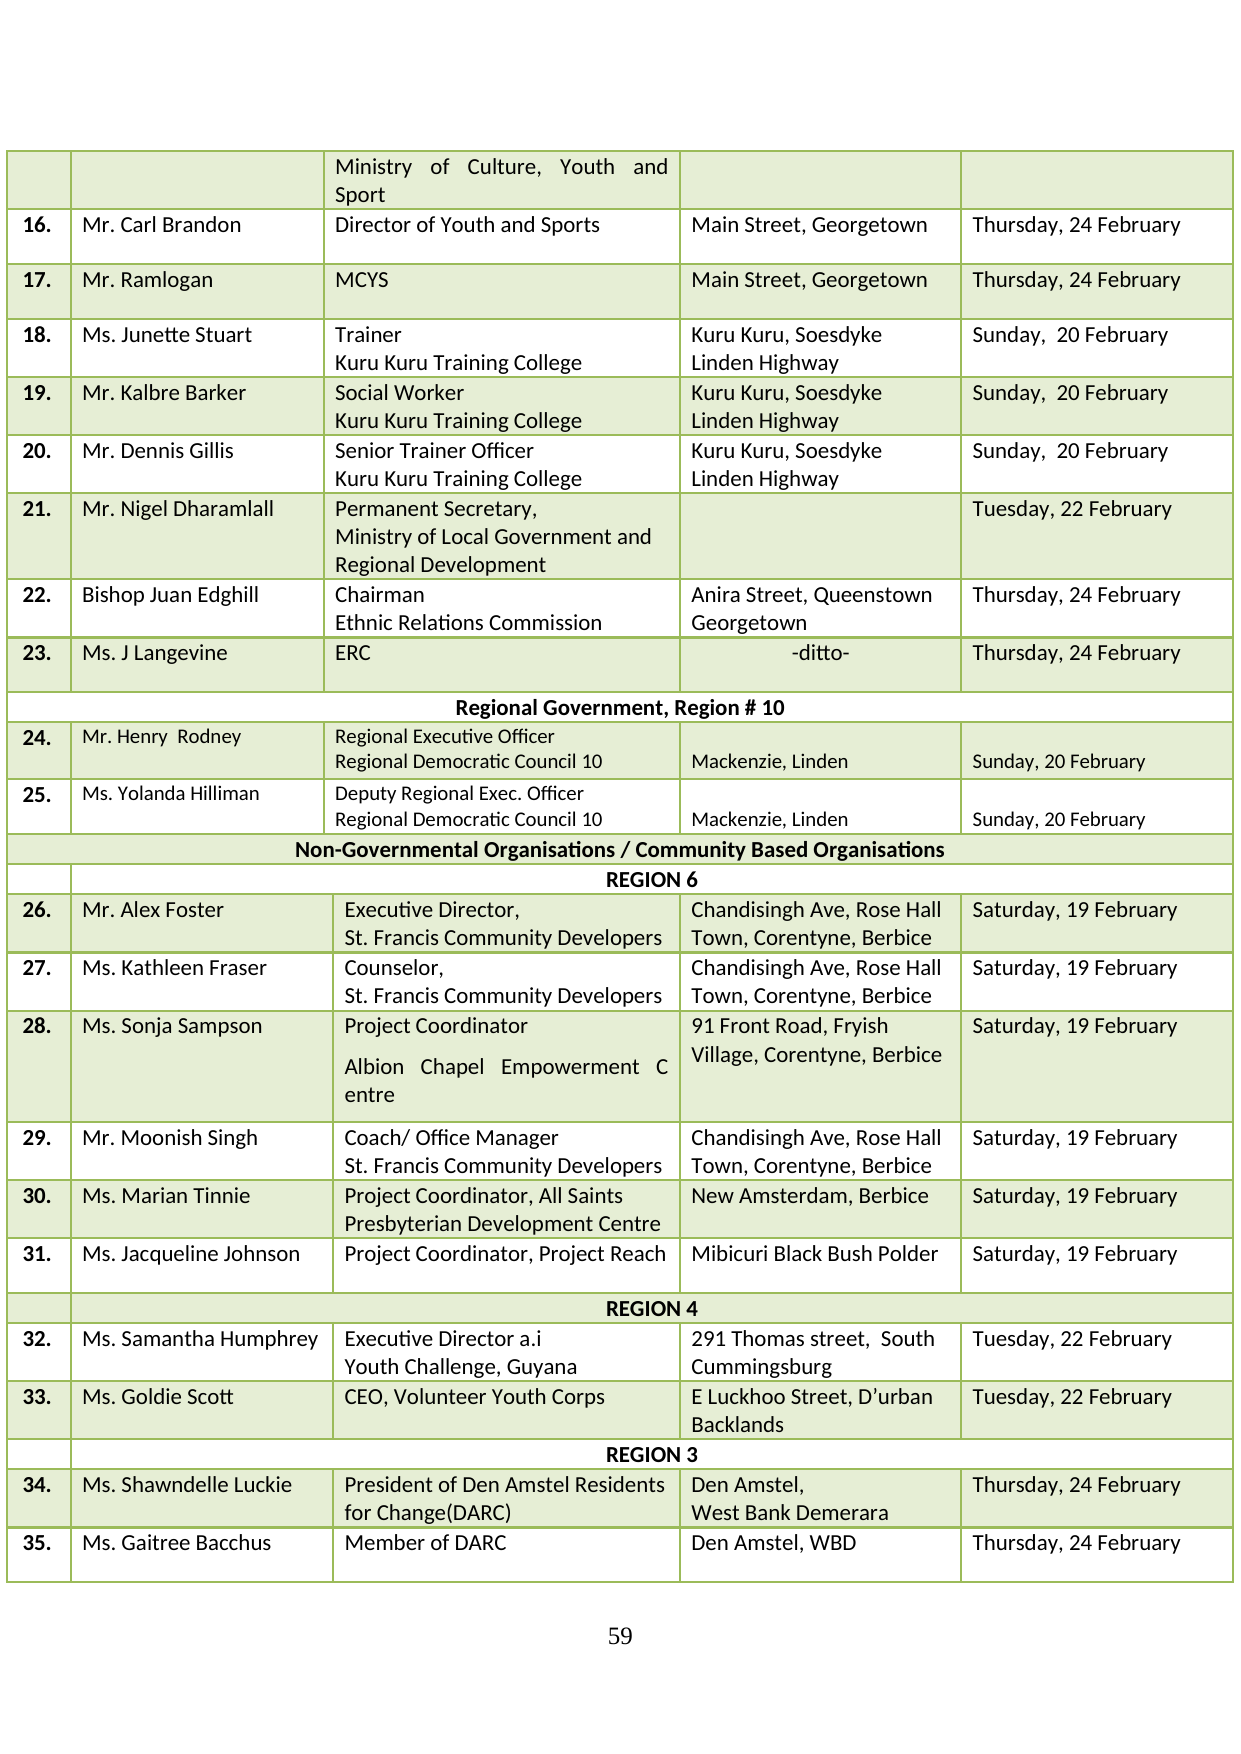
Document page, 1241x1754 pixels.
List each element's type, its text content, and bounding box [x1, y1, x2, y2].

table_cell [8, 210, 70, 266]
table_cell [8, 1013, 70, 1069]
table_cell Main Street, Georgetown [681, 842, 960, 894]
table_cell ERC [325, 1215, 679, 1268]
table_cell [8, 500, 70, 584]
table_cell Thursday, 3 March Telephone Conversation [962, 586, 1232, 698]
table_cell Head of the Presidential Secretariat Office of the President [325, 356, 679, 412]
table_cell Mr. Alex Foster [72, 1472, 332, 1528]
table_cell Senior Trainer Officer Kuru Kuru Training College [325, 1013, 679, 1069]
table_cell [962, 1530, 1232, 1586]
table_cell Non-Governmental Organisations / Community Based Organisations [8, 1412, 1232, 1440]
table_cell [681, 1530, 960, 1586]
table_cell [8, 842, 70, 894]
table_cell 44 Main Street, Georgetown [681, 210, 960, 266]
table_cell Thursday, 24 February [962, 1215, 1232, 1268]
table_cell Main Street, Georgetown [681, 701, 960, 785]
table_cell Chairman Ethnic Relations Commission [325, 1157, 679, 1213]
table_cell Social Worker Kuru Kuru Training College [325, 955, 679, 1011]
table_cell Main Street, Georgetown [681, 787, 960, 839]
table_cell [8, 955, 70, 1011]
table_cell Anira Street, Queenstown Georgetown [681, 1157, 960, 1213]
table_cell Ms. Junette Stuart [72, 896, 323, 952]
table_cell [8, 586, 70, 698]
table_cell New Garden St., Georgetown [681, 356, 960, 412]
table_cell Mackenzie, Linden [681, 1300, 960, 1355]
table_cell Mr. Ramlogan [72, 842, 323, 894]
table_cell Deputy Regional Exec. Officer Regional Democratic Council 10 [325, 1357, 679, 1410]
table_cell Sunday, 20 February [962, 1013, 1232, 1069]
table_cell Ms. J Langevine [72, 1215, 323, 1268]
table_cell [8, 1071, 70, 1155]
table_cell [8, 1300, 70, 1355]
table_cell 1 Lombard Streets Georgetown [681, 500, 960, 584]
table_cell [8, 1357, 70, 1410]
table_cell Ms. Kathleen Fraser [72, 1530, 332, 1586]
table_cell Sunday, 20 February [962, 1357, 1232, 1410]
table_cell Permanent Secretary Ministry of Labour, Human Services and Social Security [325, 500, 679, 584]
table_cell Trainer Kuru Kuru Training College [325, 896, 679, 952]
table_cell [8, 787, 70, 839]
table_cell Ms. Gail Teixeira [72, 414, 323, 498]
table_cell Ms. Jenny Blackman [72, 586, 323, 698]
table_cell Kuru Kuru, Soesdyke Linden Highway [681, 896, 960, 952]
table_cell Executive Director, St. Francis Community Developers [334, 1472, 679, 1528]
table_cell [681, 152, 960, 177]
table_cell [8, 1472, 70, 1528]
table_cell Kuru Kuru, Soesdyke Linden Highway [681, 955, 960, 1011]
table_cell Mr. Carl Brandon [72, 787, 323, 839]
table_cell [8, 701, 70, 785]
table_cell Tuesday, 22 February [962, 500, 1232, 584]
table_cell Permanent Secretary, Ministry of Local Government and Regional Development [325, 1071, 679, 1155]
table_cell Regional Executive Officer Regional Democratic Council 10 [325, 1300, 679, 1355]
table_cell New Garden St., Georgetown [681, 414, 960, 498]
table_cell [8, 326, 70, 354]
table_cell CIDA Head of Development Cooperation, Guyana, Surinam [325, 268, 679, 324]
table_cell -ditto- [681, 1215, 960, 1268]
table_cell High & Young Streets Kingston, Georgetown [681, 268, 960, 324]
table_cell Tuesday, 22 February [962, 1071, 1232, 1155]
table_cell Saturday, 19 February [962, 1472, 1232, 1528]
table_cell Sunday, 20 February [962, 1300, 1232, 1355]
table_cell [325, 152, 679, 177]
table_cell Ms. Yolanda Hilliman [72, 1357, 323, 1410]
table_cell Nicola Jenns [72, 210, 323, 266]
table_cell DFID Representative in Guyana [325, 210, 679, 266]
table_cell Thursday, 24 February [962, 842, 1232, 894]
table_cell Mr. Nigel Dharamlall [72, 1071, 323, 1155]
table_cell [8, 356, 70, 412]
table_cell Mr. Trevor Thomas [72, 500, 323, 584]
table_cell Tuesday, 22 February [962, 210, 1232, 266]
table_cell MCYS [325, 842, 679, 894]
table_cell Mr. Henry Rodney [72, 1300, 323, 1355]
table_cell [681, 1071, 960, 1155]
table_cell Mr. Alfred King [72, 701, 323, 785]
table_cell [681, 1472, 960, 1528]
table_cell Government and Institutions [72, 326, 1232, 354]
table_cell Ministry of Labour, Human Services and Social Security 1 Lombard Streets Georgetown [681, 586, 960, 698]
table_cell Mr. Patrick John [72, 152, 323, 177]
table_cell Counselor, St. Francis Community Developers [334, 1530, 679, 1586]
table_cell Mr. Kalbre Barker [72, 955, 323, 1011]
table_cell Regional Government, Region # 10 [8, 1270, 1232, 1298]
table_cell International Donors [72, 180, 1232, 208]
table_cell [8, 152, 70, 177]
table_cell Kuru Kuru, Soesdyke Linden Highway [681, 1013, 960, 1069]
table_cell [8, 1442, 70, 1470]
table_cell Raymond Droiun [72, 268, 323, 324]
table_cell Bishop Juan Edghill [72, 1157, 323, 1213]
table_cell Sunday, 20 February [962, 955, 1232, 1011]
table_cell Mr. Dennis Gillis [72, 1013, 323, 1069]
table_cell Director of Youth and Sports [325, 787, 679, 839]
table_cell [962, 152, 1232, 177]
table_cell [8, 1215, 70, 1268]
table_cell Thursday, 24 February [962, 1157, 1232, 1213]
table_cell Sunday, 20 February [962, 896, 1232, 952]
table_cell [8, 180, 70, 208]
table_cell REGION 6 [72, 1442, 1232, 1470]
table_cell Tuesday, 22 February [962, 414, 1232, 498]
table_cell [8, 1157, 70, 1213]
table_cell [8, 268, 70, 324]
table_cell Thursday, 24 February [962, 787, 1232, 839]
table_cell Mackenzie, Linden [681, 1357, 960, 1410]
table_cell Thursday, 24 February [962, 701, 1232, 785]
table_cell Executive Director a.i Board of Industrial Training and Focal Point for EPTSI [325, 586, 679, 698]
table_cell [8, 414, 70, 498]
table_cell Presidential Advisor on Governance Office of the President and Quality Assurance Person on the EPTSI [325, 414, 679, 498]
table_cell [8, 896, 70, 952]
table_cell Dr. Roger Luncheon [72, 356, 323, 412]
table_cell [8, 1530, 70, 1586]
table_cell Tuesday, 22 February [962, 268, 1232, 324]
table_cell Permanent Secretary Ministry of Culture, Youth and Sport [325, 701, 679, 785]
table_cell Friday, 25 February [962, 356, 1232, 412]
